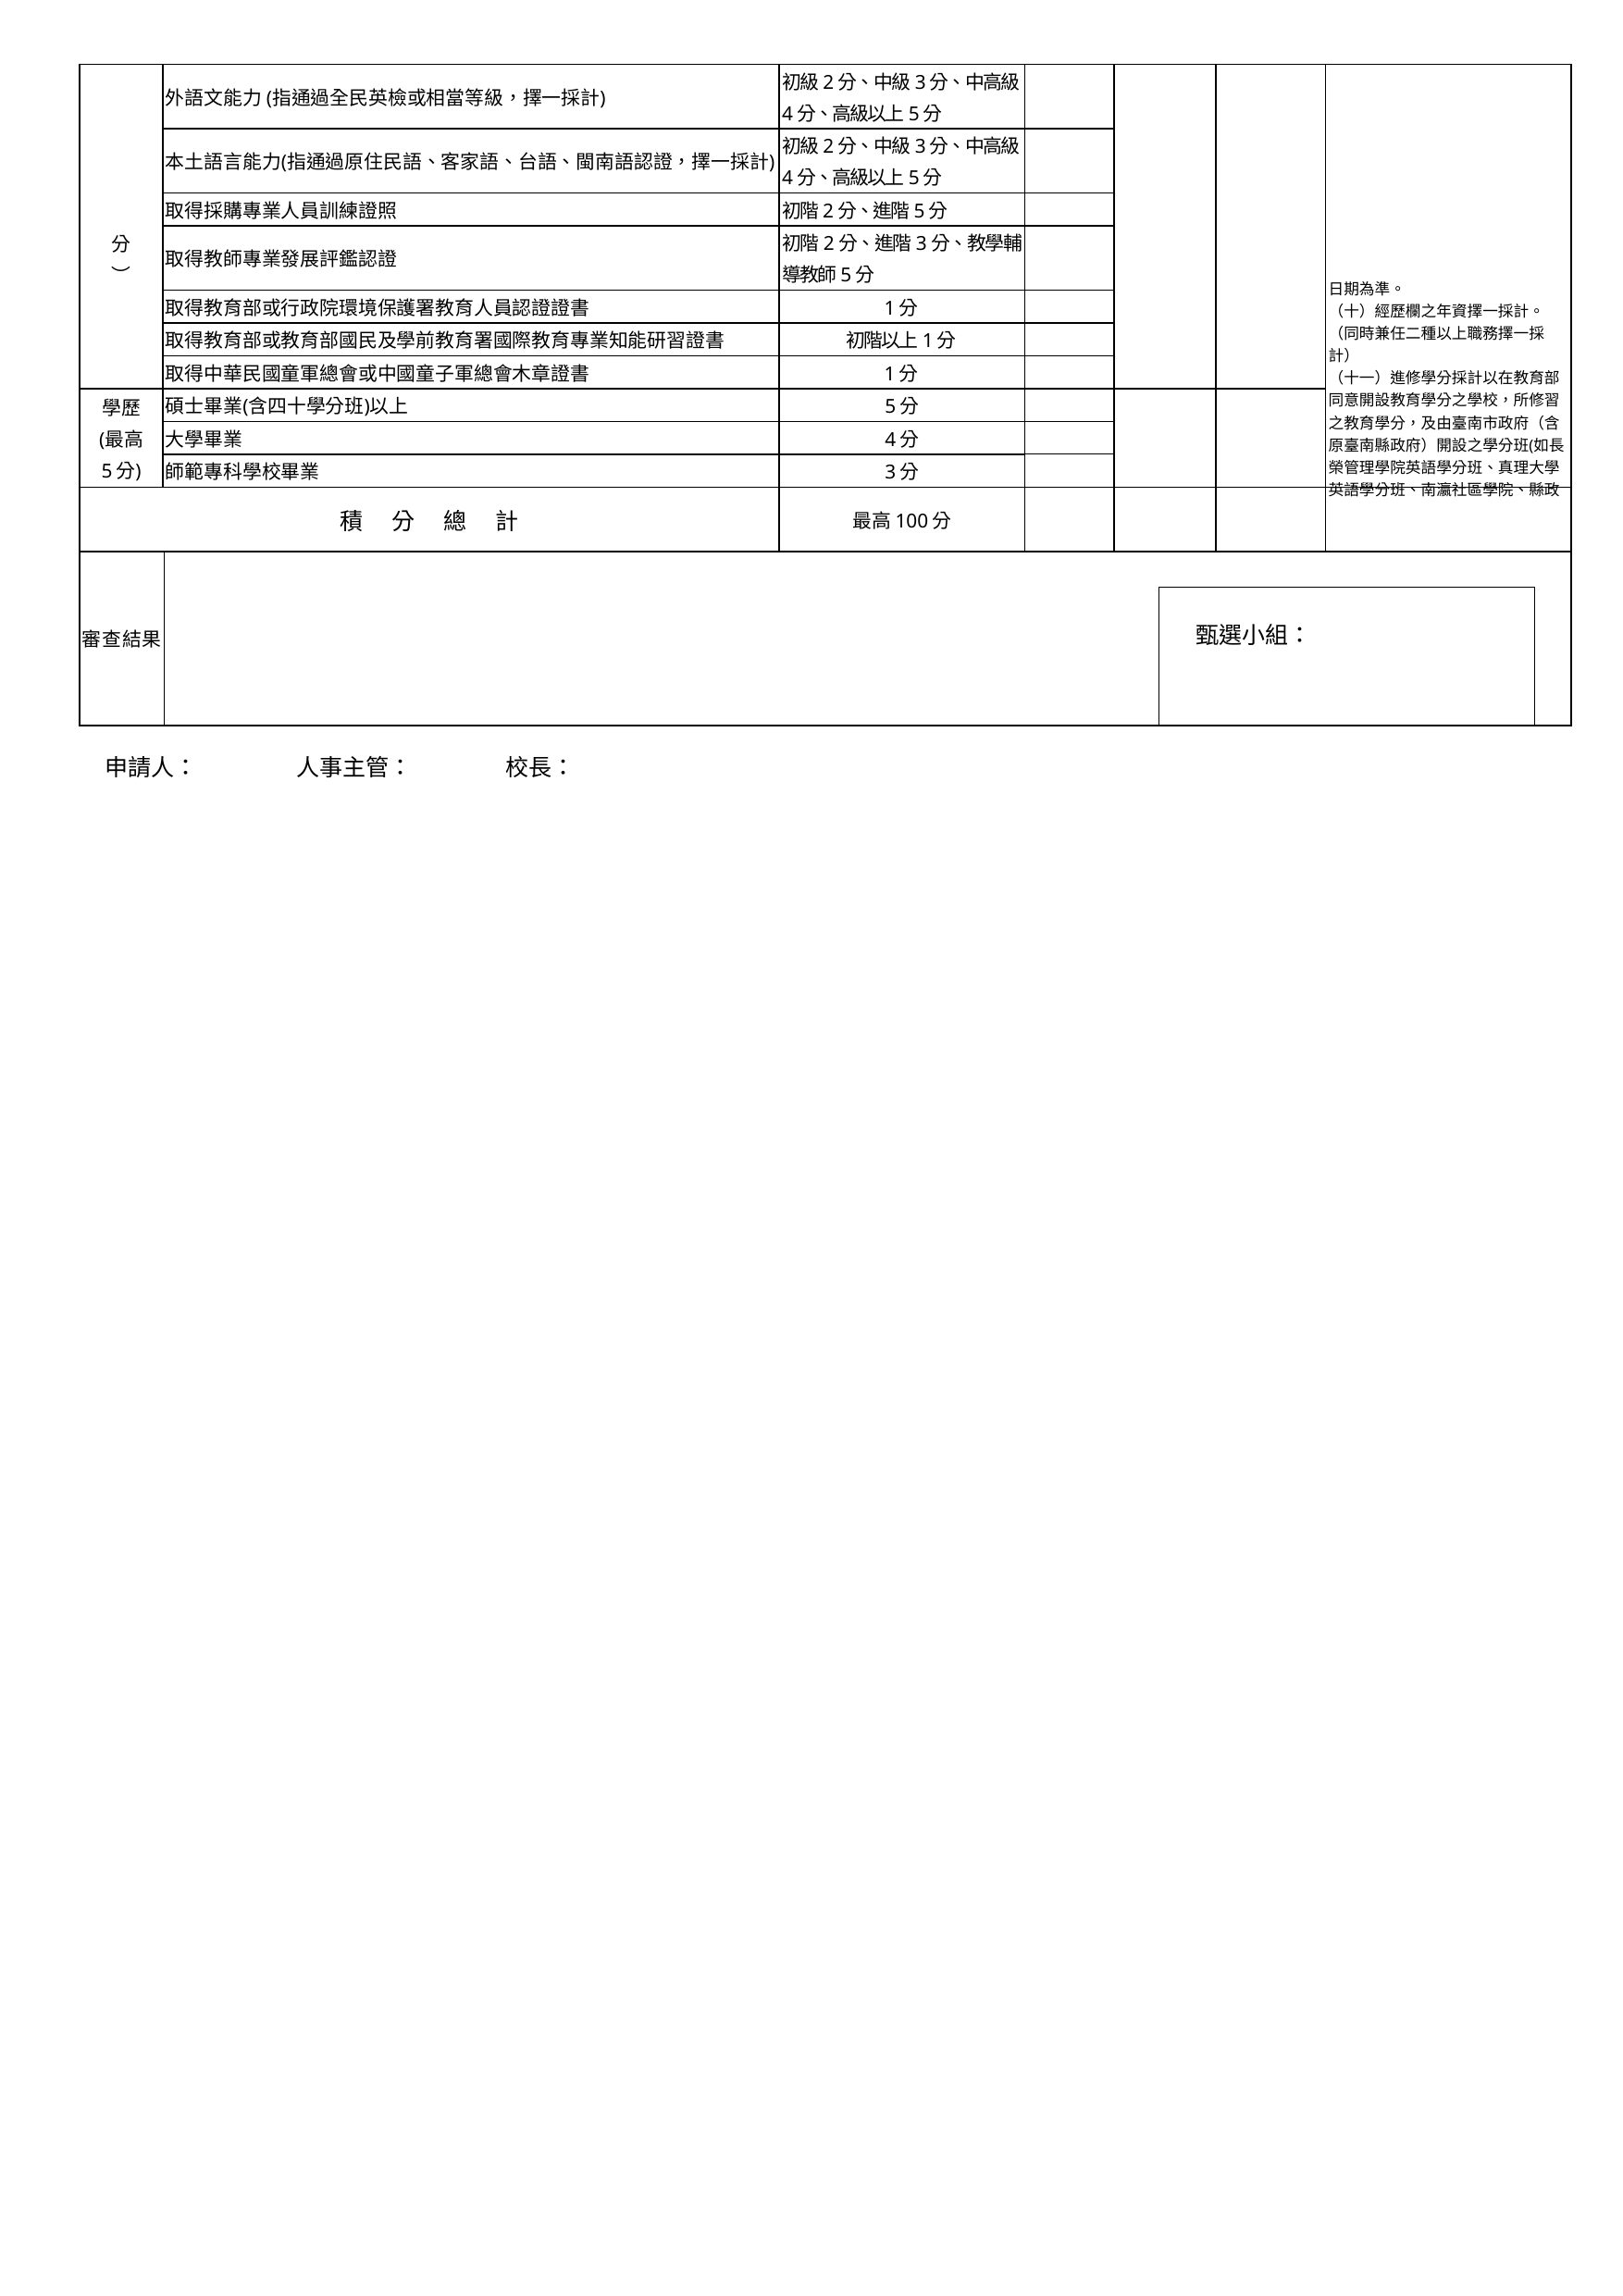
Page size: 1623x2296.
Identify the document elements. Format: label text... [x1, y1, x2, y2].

table_cell 初階以上1分 [780, 324, 1024, 354]
table_cell 最高100分 [780, 488, 1024, 551]
table_cell 碩士畢業(含四十學分班)以上 [164, 390, 778, 420]
text 申請人： 人事主管： 校長： [82, 750, 1541, 783]
table_cell [1025, 193, 1113, 225]
table_cell 取得教育部或教育部國民及學前教育署國際教育專業知能研習證書 [164, 324, 778, 354]
table_cell 學歷 (最高 5分) [81, 390, 162, 487]
table_cell 3分 [780, 455, 1024, 487]
table_cell [1025, 130, 1113, 192]
table_cell [1025, 65, 1113, 128]
table_cell [1115, 488, 1215, 551]
table_cell 取得教育部或行政院環境保護署教育人員認證證書 [164, 291, 778, 322]
table_cell [165, 552, 1570, 725]
table_cell 初級2分、中級3分、中高級4分、高級以上5分 [780, 65, 1024, 128]
table_cell 1分 [780, 291, 1024, 322]
table_cell 1分 [780, 356, 1024, 388]
table_cell [1025, 422, 1113, 453]
table_cell 4分 [780, 422, 1024, 453]
table_cell [1025, 488, 1113, 551]
table_cell [1025, 454, 1113, 487]
table_cell 初階2分、進階5分 [780, 193, 1024, 225]
table_cell 初級2分、中級3分、中高級4分、高級以上5分 [780, 130, 1024, 192]
table_cell 積分總計 [81, 488, 778, 551]
table_cell 初階2分、進階3分、教學輔導教師5分 [780, 227, 1024, 289]
table_cell 大學畢業 [164, 422, 778, 453]
table_cell [1025, 227, 1113, 289]
table_cell [1025, 356, 1113, 388]
table_cell [1025, 390, 1113, 420]
table_cell [1217, 390, 1325, 487]
table_cell [1326, 488, 1570, 551]
table_cell 取得中華民國童軍總會或中國童子軍總會木章證書 [164, 356, 778, 388]
table_cell 取得教師專業發展評鑑認證 [164, 227, 778, 289]
table_cell 本土語言能力(指通過原住民語、客家語、台語、閩南語認證，擇一採計) [164, 130, 778, 192]
table_cell 5分 [780, 390, 1024, 420]
table_cell 外語文能力 (指通過全民英檢或相當等級，擇一採計) [164, 65, 778, 128]
table_cell [1025, 324, 1113, 354]
table_cell 取得採購專業人員訓練證照 [164, 193, 778, 225]
table_cell 師範專科學校畢業 [164, 455, 778, 487]
table_cell [1025, 291, 1113, 322]
table_cell 審查結果 [81, 552, 164, 725]
table_cell [1217, 488, 1325, 551]
table_cell [1115, 390, 1215, 487]
